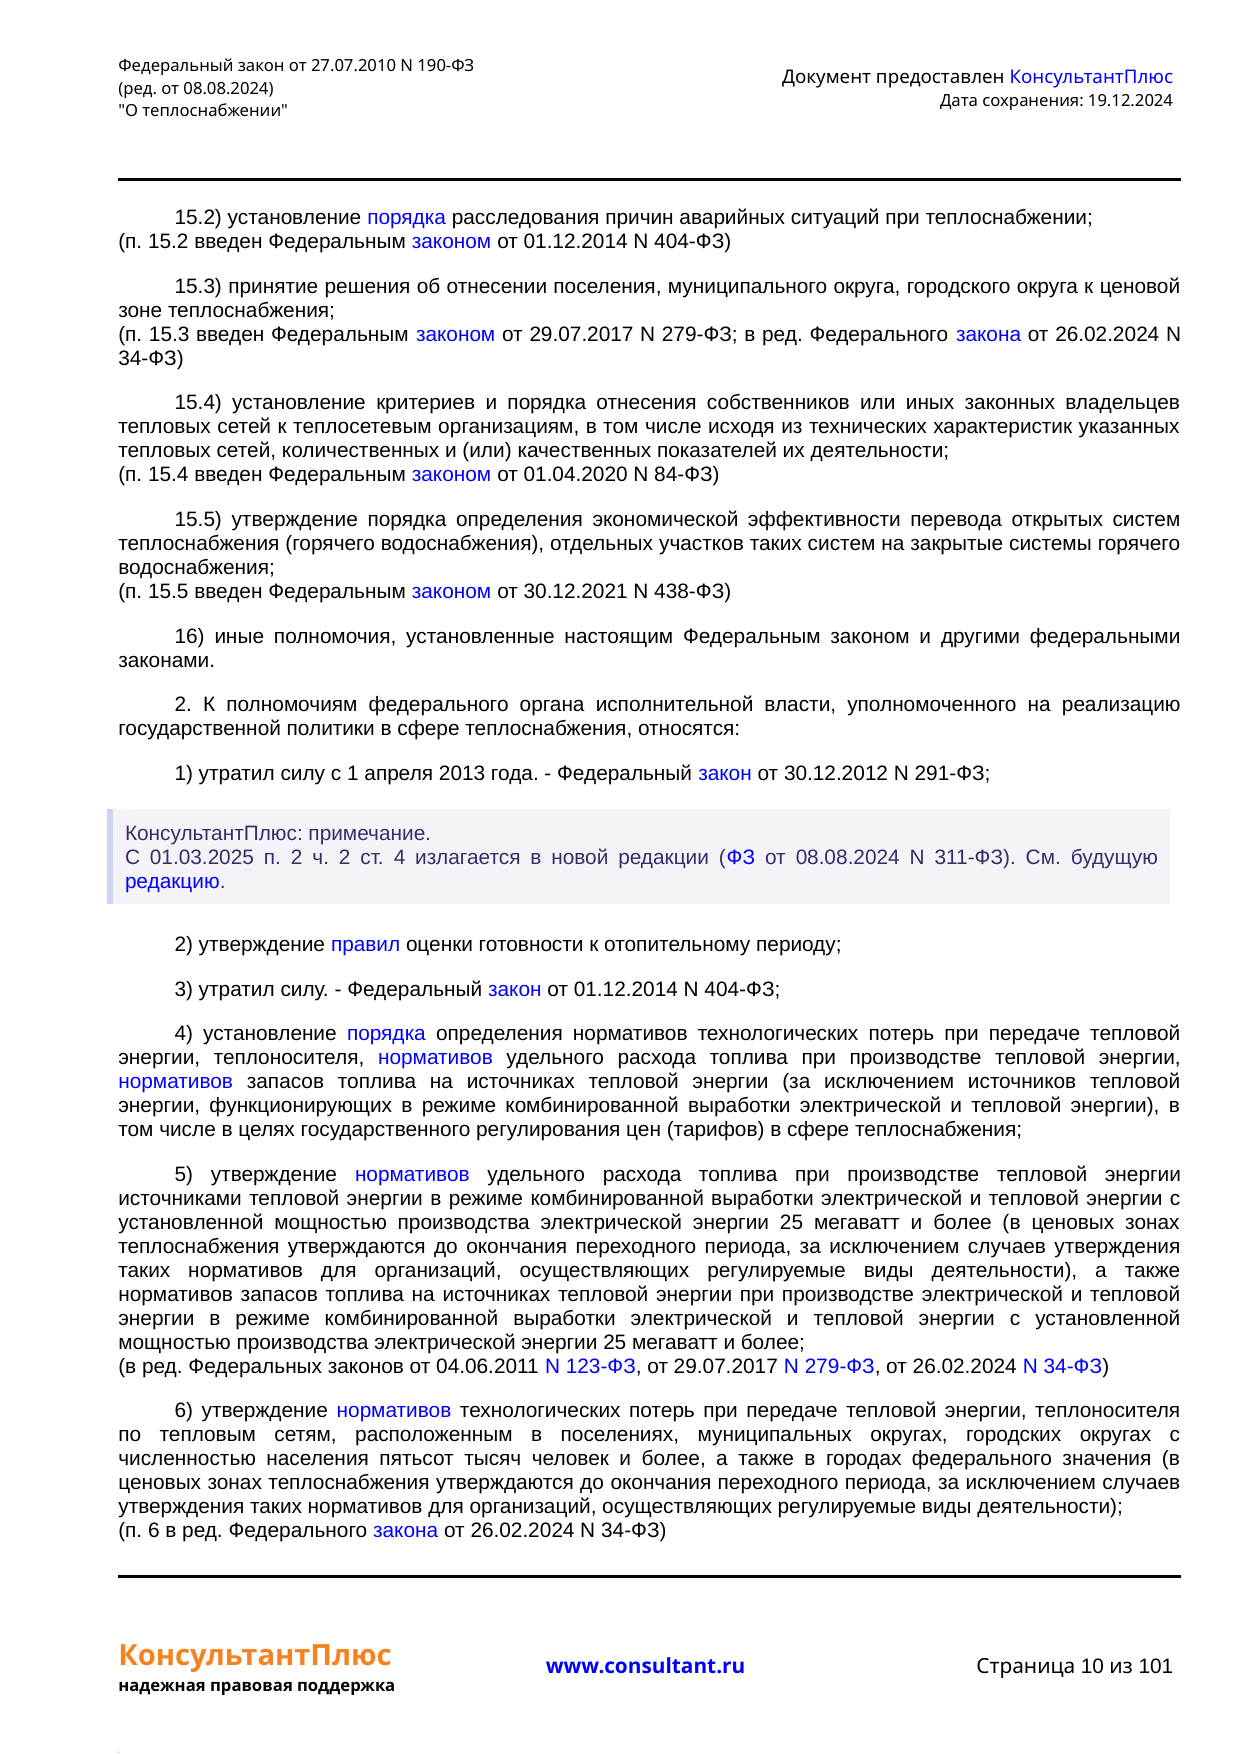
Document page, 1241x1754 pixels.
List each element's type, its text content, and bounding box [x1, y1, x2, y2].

text 4) установление порядка определения нормативов технологических потерь при передаче тепловой энергии, теплоносителя, нормативов удельного расхода топлива при производстве тепловой энергии, нормативов запасов топлива на источниках тепловой энергии (за исключением источников тепловой энергии, функционирующих в режиме комбинированной выработки электрической и тепловой энергии), в том числе в целях государственного регулирования цен (тарифов) в сфере теплоснабжения; [118, 1021, 1181, 1141]
table_header [1158, 809, 1170, 904]
text 5) утверждение нормативов удельного расхода топлива при производстве тепловой энергии источниками тепловой энергии в режиме комбинированной выработки электрической и тепловой энергии с установленной мощностью производства электрической энергии 25 мегаватт и более (в ценовых зонах теплоснабжения утверждаются до окончания переходного периода, за исключением случаев утверждения таких нормативов для организаций, осуществляющих регулируемые виды деятельности), а также нормативов запасов топлива на источниках тепловой энергии при производстве электрической и тепловой энергии в режиме комбинированной выработки электрической и тепловой энергии с установленной мощностью производства электрической энергии 25 мегаватт и более; [118, 1162, 1181, 1353]
text (п. 6 в ред. Федерального закона от 26.02.2024 N 34-ФЗ) [118, 1518, 1181, 1542]
text (п. 15.3 введен Федеральным законом от 29.07.2017 N 279-ФЗ; в ред. Федерального закона от 26.02.2024 N 34-ФЗ) [118, 321, 1181, 369]
text 15.3) принятие решения об отнесении поселения, муниципального округа, городского округа к ценовой зоне теплоснабжения; [118, 273, 1181, 321]
text 15.5) утверждение порядка определения экономической эффективности перевода открытых систем теплоснабжения (горячего водоснабжения), отдельных участков таких систем на закрытые системы горячего водоснабжения; [118, 507, 1181, 579]
table_header КонсультантПлюс: примечание. С 01.03.2025 п. 2 ч. 2 ст. 4 излагается в новой редакции (ФЗ от 08.08.2024 N 311-ФЗ). См. будущую редакцию. [125, 809, 1158, 904]
text 2. К полномочиям федерального органа исполнительной власти, уполномоченного на реализацию государственной политики в сфере теплоснабжения, относятся: [118, 692, 1181, 740]
text 16) иные полномочия, установленные настоящим Федеральным законом и другими федеральными законами. [118, 623, 1181, 671]
text 2) утверждение правил оценки готовности к отопительному периоду; [118, 932, 1181, 956]
text (в ред. Федеральных законов от 04.06.2011 N 123-ФЗ, от 29.07.2017 N 279-ФЗ, от 26.02.2024 N 34-ФЗ) [118, 1353, 1181, 1377]
table_header [107, 809, 113, 904]
text (п. 15.5 введен Федеральным законом от 30.12.2021 N 438-ФЗ) [118, 579, 1181, 603]
text 3) утратил силу. - Федеральный закон от 01.12.2014 N 404-ФЗ; [118, 976, 1181, 1000]
text 15.4) установление критериев и порядка отнесения собственников или иных законных владельцев тепловых сетей к теплосетевым организациям, в том числе исходя из технических характеристик указанных тепловых сетей, количественных и (или) качественных показателей их деятельности; [118, 390, 1181, 462]
text 15.2) установление порядка расследования причин аварийных ситуаций при теплоснабжении; [118, 205, 1181, 229]
table_header [113, 809, 125, 904]
text 6) утверждение нормативов технологических потерь при передаче тепловой энергии, теплоносителя по тепловым сетям, расположенным в поселениях, муниципальных округах, городских округах с численностью населения пятьсот тысяч человек и более, а также в городах федерального значения (в ценовых зонах теплоснабжения утверждаются до окончания переходного периода, за исключением случаев утверждения таких нормативов для организаций, осуществляющих регулируемые виды деятельности); [118, 1398, 1181, 1518]
text (п. 15.2 введен Федеральным законом от 01.12.2014 N 404-ФЗ) [118, 229, 1181, 253]
text (п. 15.4 введен Федеральным законом от 01.04.2020 N 84-ФЗ) [118, 462, 1181, 486]
text 1) утратил силу с 1 апреля 2013 года. - Федеральный закон от 30.12.2012 N 291-ФЗ; [118, 761, 1181, 785]
